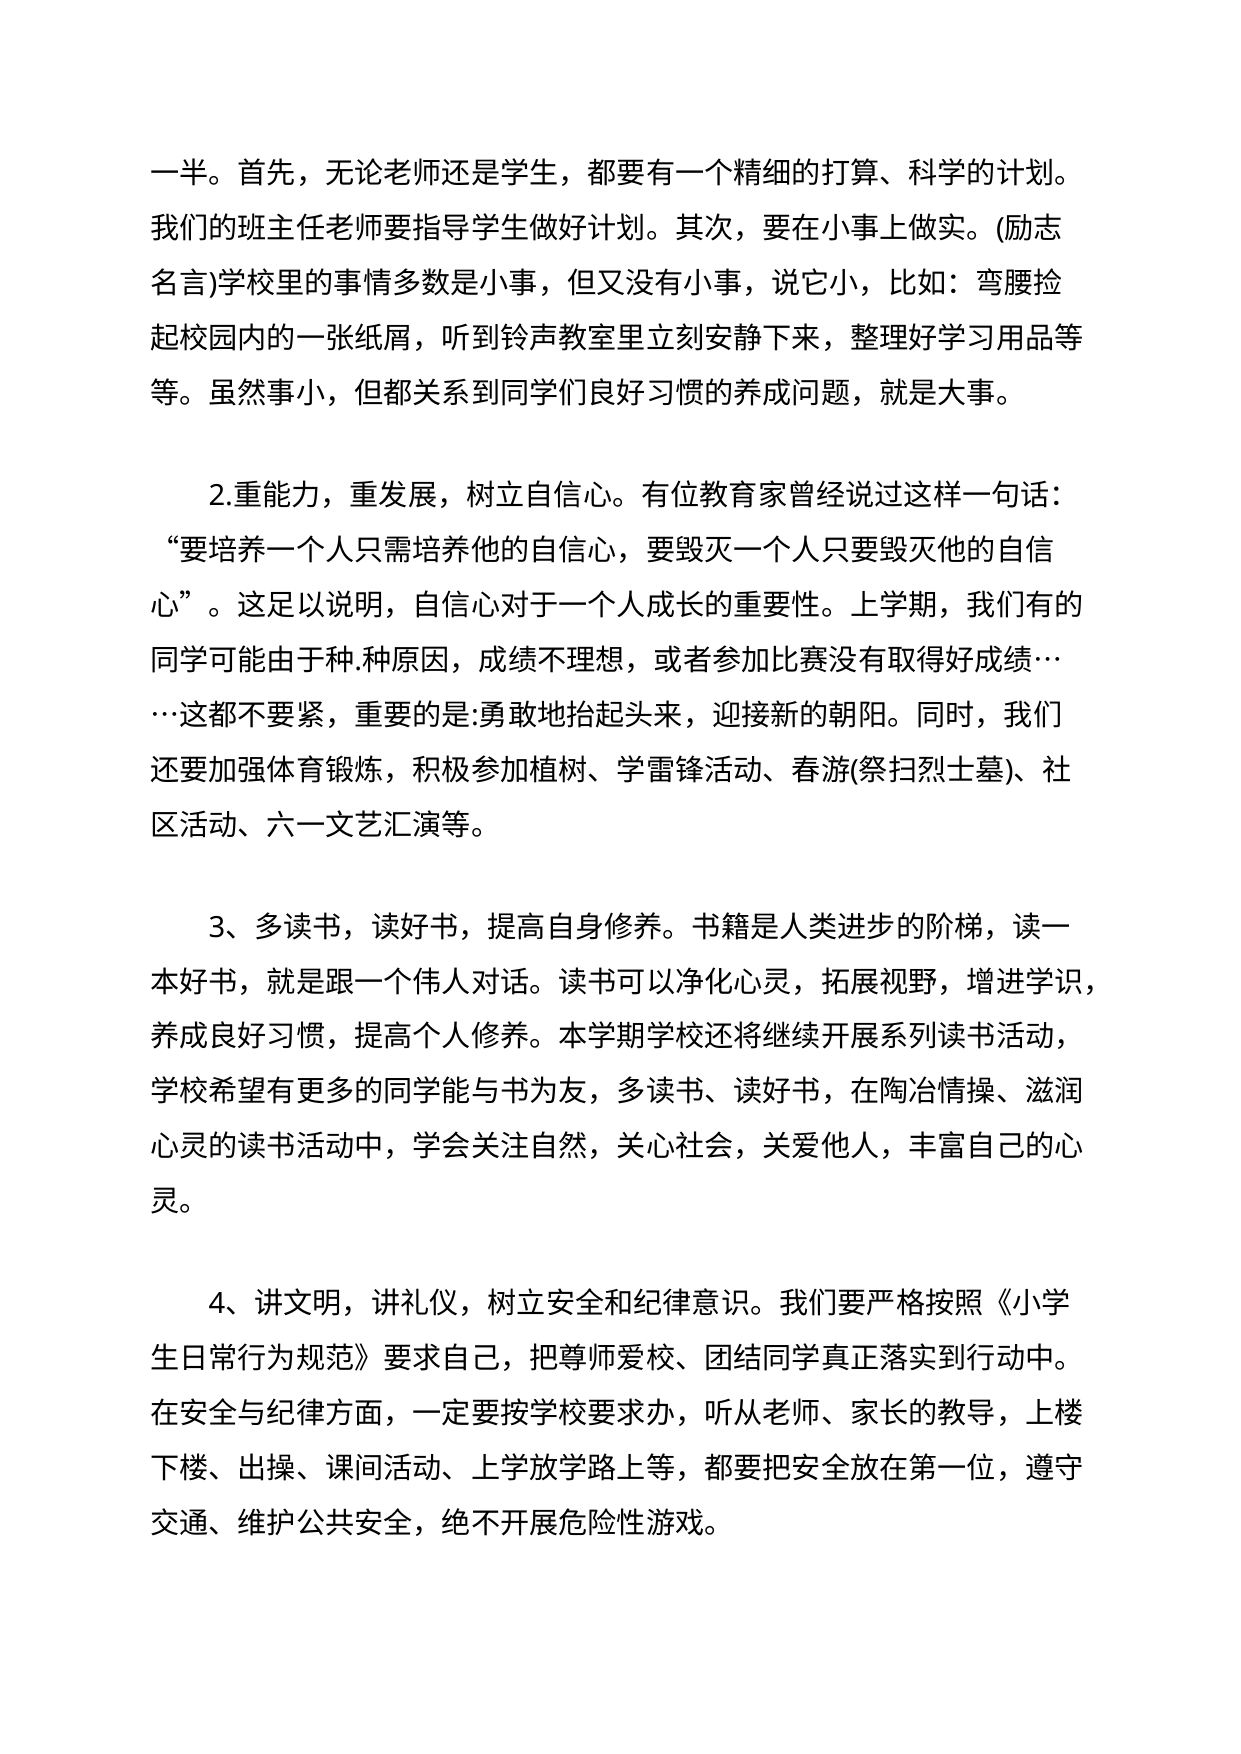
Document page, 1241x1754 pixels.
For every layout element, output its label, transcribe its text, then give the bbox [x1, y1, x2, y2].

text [150, 150, 1090, 412]
text 3、多读书，读好书，提高自身修养。书籍是人类进步的阶梯，读一本好书，就是跟一个伟人对话。读书可以净化心灵，拓展视野，增进学识，养成良好习惯，提高个人修养。本学期学校还将继续开展系列读书活动，学校希望有更多的同学能与书为友，多读书、读好书，在陶冶情操、滋润心灵的读书活动中，学会关注自然，关心社会，关爱他人，丰富自己的心灵。 [150, 903, 1090, 1220]
text 2.重能力，重发展，树立自信心。有位教育家曾经说过这样一句话：“要培养一个人只需培养他的自信心，要毁灭一个人只要毁灭他的自信心”。这足以说明，自信心对于一个人成长的重要性。上学期，我们有的同学可能由于种.种原因，成绩不理想，或者参加比赛没有取得好成绩……这都不要紧，重要的是:勇敢地抬起头来，迎接新的朝阳。同时，我们还要加强体育锻炼，积极参加植树、学雷锋活动、春游(祭扫烈士墓)、社区活动、六一文艺汇演等。 [150, 472, 1090, 844]
text 4、讲文明，讲礼仪，树立安全和纪律意识。我们要严格按照《小学生日常行为规范》要求自己，把尊师爱校、团结同学真正落实到行动中。在安全与纪律方面，一定要按学校要求办，听从老师、家长的教导，上楼下楼、出操、课间活动、上学放学路上等，都要把安全放在第一位，遵守交通、维护公共安全，绝不开展危险性游戏。 [150, 1279, 1090, 1541]
